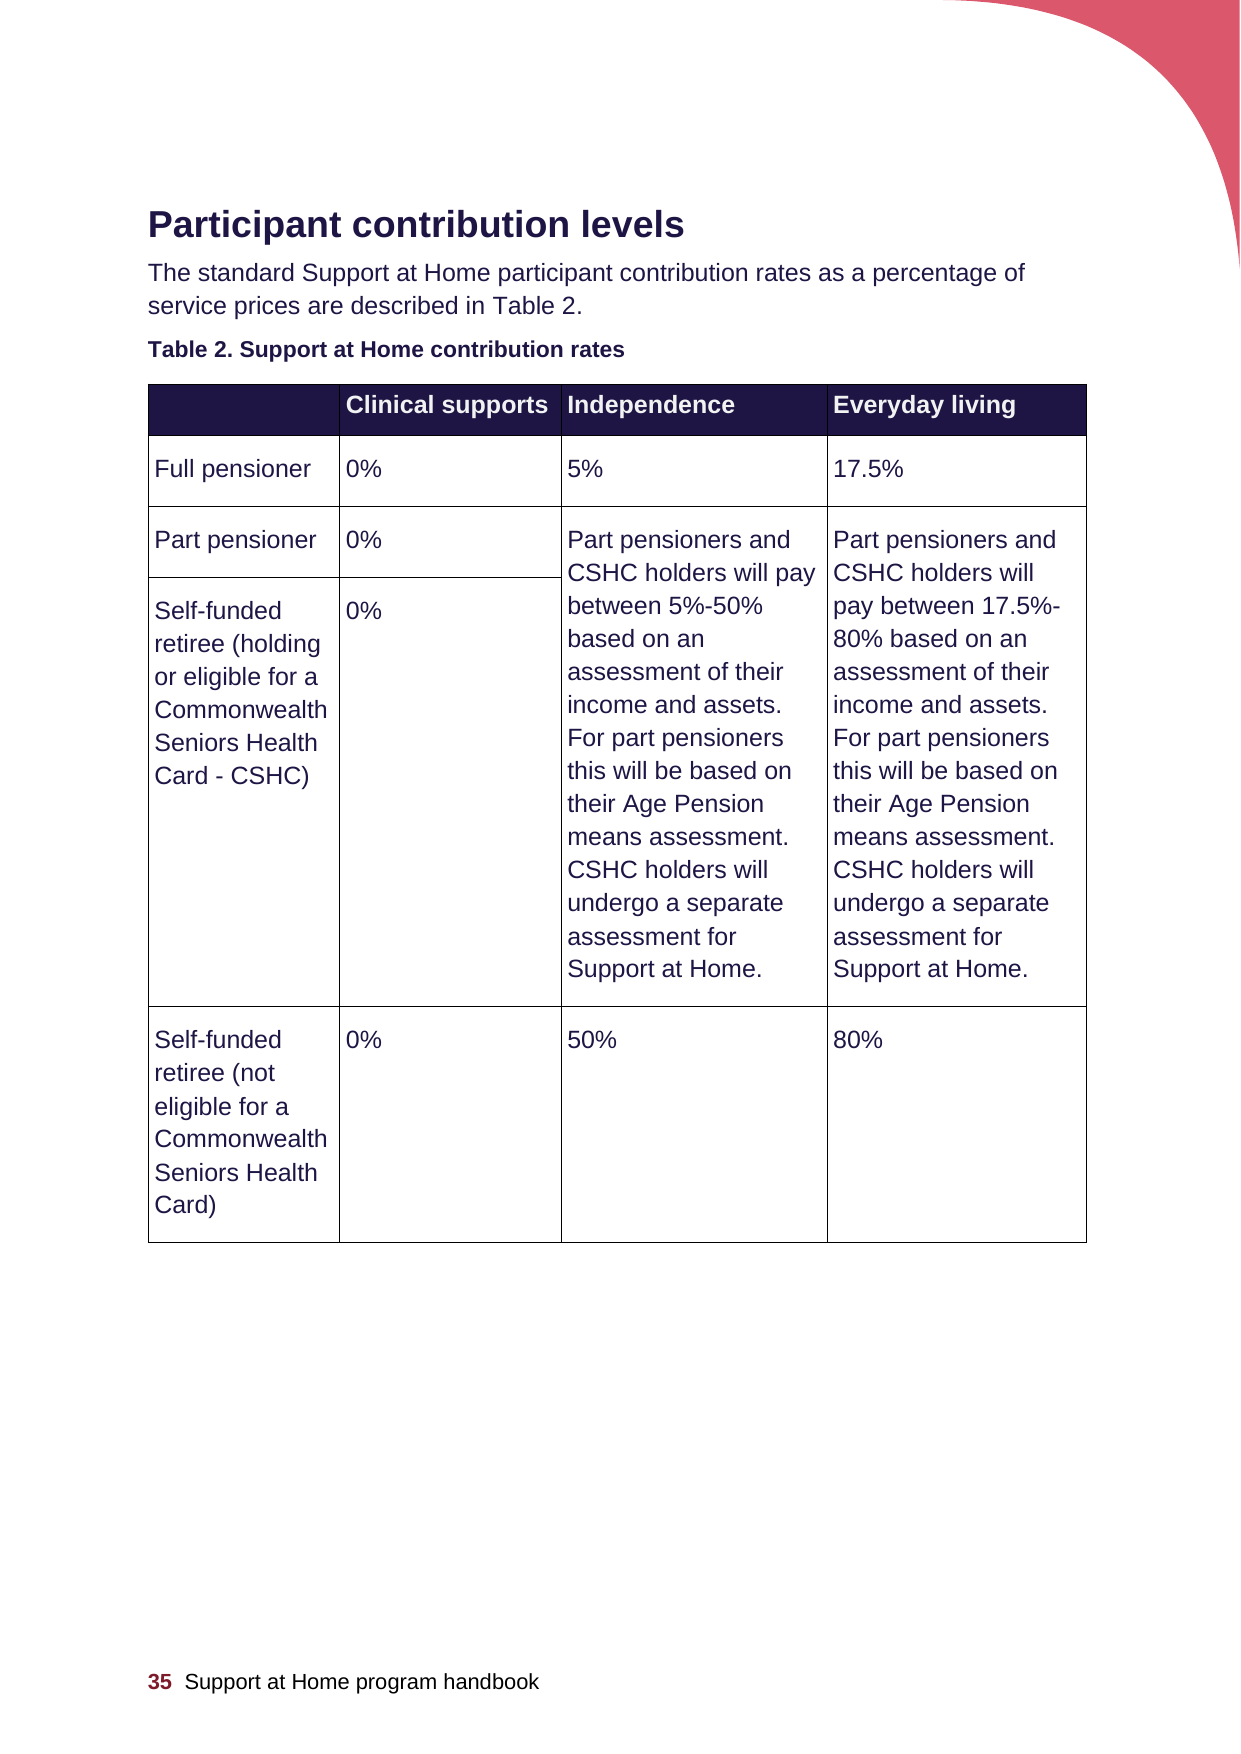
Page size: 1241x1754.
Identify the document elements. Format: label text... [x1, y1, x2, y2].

table_header Independence [562, 385, 827, 435]
table_cell 0% [340, 1007, 561, 1242]
table_header [149, 385, 339, 435]
table_header Everyday living [828, 385, 1086, 435]
table_cell 5% [562, 436, 827, 506]
table_cell 0% [340, 507, 561, 577]
text Table 2. Support at Home contribution rates [148, 336, 1092, 363]
table_cell Part pensioners and CSHC holders will pay between 5%-50% based on an assessment of their income and assets. For part pensioners this will be based on their Age Pension means assessment. CSHC holders will undergo a separate assessment for Support at Home. [562, 507, 827, 1006]
table_cell 0% [340, 436, 561, 506]
table_cell Part pensioners and CSHC holders will pay between 17.5%-80% based on an assessment of their income and assets. For part pensioners this will be based on their Age Pension means assessment. CSHC holders will undergo a separate assessment for Support at Home. [828, 507, 1086, 1006]
table_cell 17.5% [828, 436, 1086, 506]
text The standard Support at Home participant contribution rates as a percentage of service prices are described in Table 2. [148, 258, 1092, 319]
table_cell Self-funded retiree (not eligible for a Commonwealth Seniors Health Card) [149, 1007, 339, 1242]
table_header Clinical supports [340, 385, 561, 435]
table_cell Self-funded retiree (holding or eligible for a Commonwealth Seniors Health Card - CSHC) [149, 578, 339, 1006]
table_cell Full pensioner [149, 436, 339, 506]
subtitle Participant contribution levels [148, 202, 1092, 245]
table_cell 80% [828, 1007, 1086, 1242]
table_cell Part pensioner [149, 507, 339, 577]
table_cell 0% [340, 578, 561, 1006]
table_cell 50% [562, 1007, 827, 1242]
